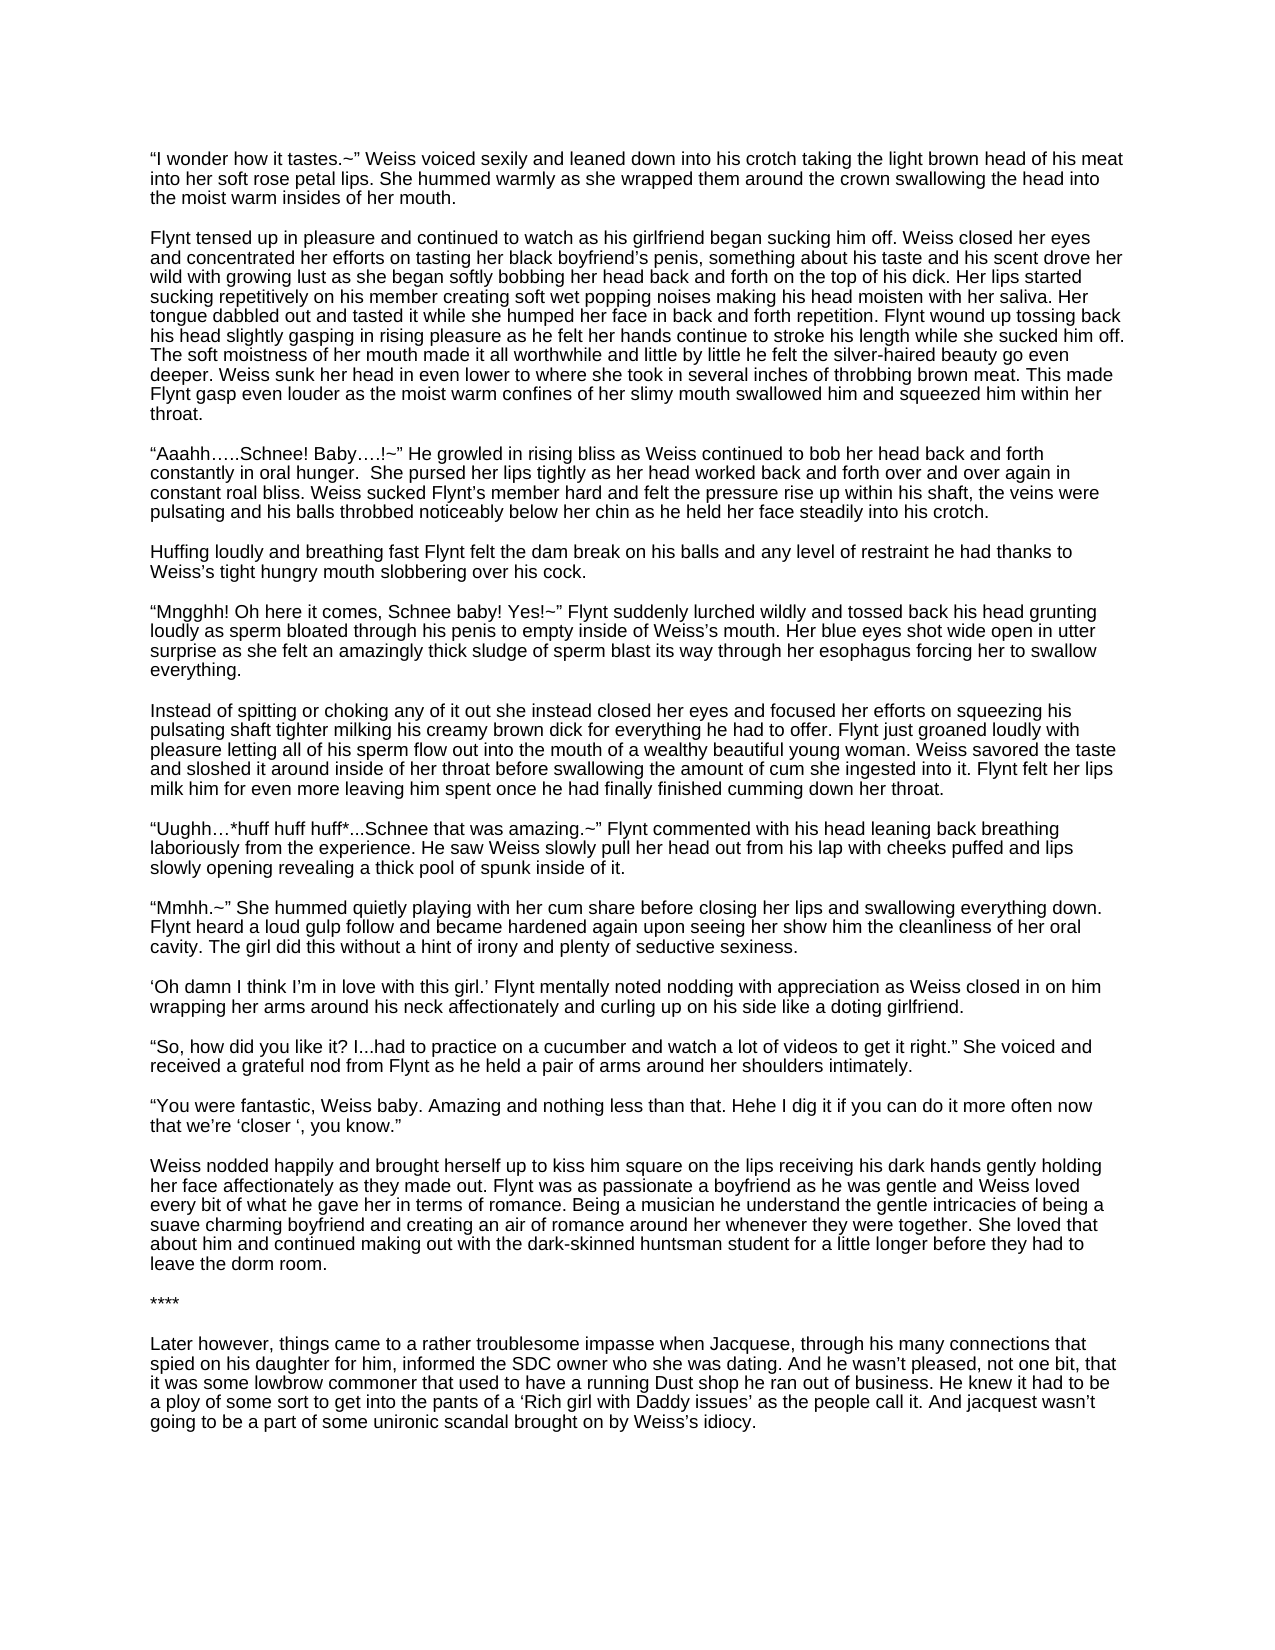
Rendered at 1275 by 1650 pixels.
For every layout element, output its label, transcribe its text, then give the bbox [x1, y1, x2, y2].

text Huffing loudly and breathing fast Flynt felt the dam break on his balls and any level of restraint he had thanks to Weiss’s tight hungry mouth slobbering over his cock. [150, 543, 1125, 582]
text Later however, things came to a rather troublesome impasse when Jacquese, through his many connections that spied on his daughter for him, informed the SDC owner who she was dating. And he wasn’t pleased, not one bit, that it was some lowbrow commoner that used to have a running Dust shop he ran out of business. He knew it had to be a ploy of some sort to get into the pants of a ‘Rich girl with Daddy issues’ as the people call it. And jacquest wasn’t going to be a part of some unironic scandal brought on by Weiss’s idiocy. [150, 1335, 1125, 1432]
text **** [150, 1295, 1125, 1314]
text “I wonder how it tastes.~” Weiss voiced sexily and leaned down into his crotch taking the light brown head of his meat into her soft rose petal lips. She hummed warmly as she wrapped them around the crown swallowing the head into the moist warm insides of her mouth. [150, 150, 1125, 208]
text “Mmhh.~” She hummed quietly playing with her cum share before closing her lips and swallowing everything down. Flynt heard a loud gulp follow and became hardened again upon seeing her show him the cleanliness of her oral cavity. The girl did this without a hint of irony and plenty of seductive sexiness. [150, 899, 1125, 957]
text “So, how did you like it? I...had to practice on a cucumber and watch a lot of videos to get it right.” She voiced and received a grateful nod from Flynt as he held a pair of arms around her shoulders intimately. [150, 1038, 1125, 1077]
text “Aaahh…..Schnee! Baby….!~” He growled in rising bliss as Weiss continued to bob her head back and forth constantly in oral hunger. She pursed her lips tightly as her head worked back and forth over and over again in constant roal bliss. Weiss sucked Flynt’s member hard and felt the pressure rise up within his shaft, the veins were pulsating and his balls throbbed noticeably below her chin as he held her face steadily into his crotch. [150, 445, 1125, 522]
text Instead of spitting or choking any of it out she instead closed her eyes and focused her efforts on squeezing his pulsating shaft tighter milking his creamy brown dick for everything he had to offer. Flynt just groaned loudly with pleasure letting all of his sperm flow out into the mouth of a wealthy beautiful young woman. Weiss savored the taste and sloshed it around inside of her throat before swallowing the amount of cum she ingested into it. Flynt felt her lips milk him for even more leaving him spent once he had finally finished cumming down her throat. [150, 702, 1125, 799]
text ‘Oh damn I think I’m in love with this girl.’ Flynt mentally noted nodding with appreciation as Weiss closed in on him wrapping her arms around his neck affectionately and curling up on his side like a doting girlfriend. [150, 978, 1125, 1017]
text “Uughh…*huff huff huff*...Schnee that was amazing.~” Flynt commented with his head leaning back breathing laboriously from the experience. He saw Weiss slowly pull her head out from his lap with cheeks puffed and lips slowly opening revealing a thick pool of spunk inside of it. [150, 820, 1125, 878]
text Flynt tensed up in pleasure and continued to watch as his girlfriend began sucking him off. Weiss closed her eyes and concentrated her efforts on tasting her black boyfriend’s penis, something about his taste and his scent drove her wild with growing lust as she began softly bobbing her head back and forth on the top of his dick. Her lips started sucking repetitively on his member creating soft wet popping noises making his head moisten with her saliva. Her tongue dabbled out and tasted it while she humped her face in back and forth repetition. Flynt wound up tossing back his head slightly gasping in rising pleasure as he felt her hands continue to stroke his length while she sucked him off. The soft moistness of her mouth made it all worthwhile and little by little he felt the silver-haired beauty go even deeper. Weiss sunk her head in even lower to where she took in several inches of throbbing brown meat. This made Flynt gasp even louder as the moist warm confines of her slimy mouth swallowed him and squeezed him within her throat. [150, 229, 1125, 424]
text “You were fantastic, Weiss baby. Amazing and nothing less than that. Hehe I dig it if you can do it more often now that we’re ‘closer ‘, you know.” [150, 1097, 1125, 1136]
text “Mngghh! Oh here it comes, Schnee baby! Yes!~” Flynt suddenly lurched wildly and tossed back his head grunting loudly as sperm bloated through his penis to empty inside of Weiss’s mouth. Her blue eyes shot wide open in utter surprise as she felt an amazingly thick sludge of sperm blast its way through her esophagus forcing her to swallow everything. [150, 603, 1125, 681]
text Weiss nodded happily and brought herself up to kiss him square on the lips receiving his dark hands gently holding her face affectionately as they made out. Flynt was as passionate a boyfriend as he was gentle and Weiss loved every bit of what he gave her in terms of romance. Being a musician he understand the gentle intricacies of being a suave charming boyfriend and creating an air of romance around her whenever they were together. She loved that about him and continued making out with the dark-skinned huntsman student for a little longer before they had to leave the dorm room. [150, 1157, 1125, 1274]
